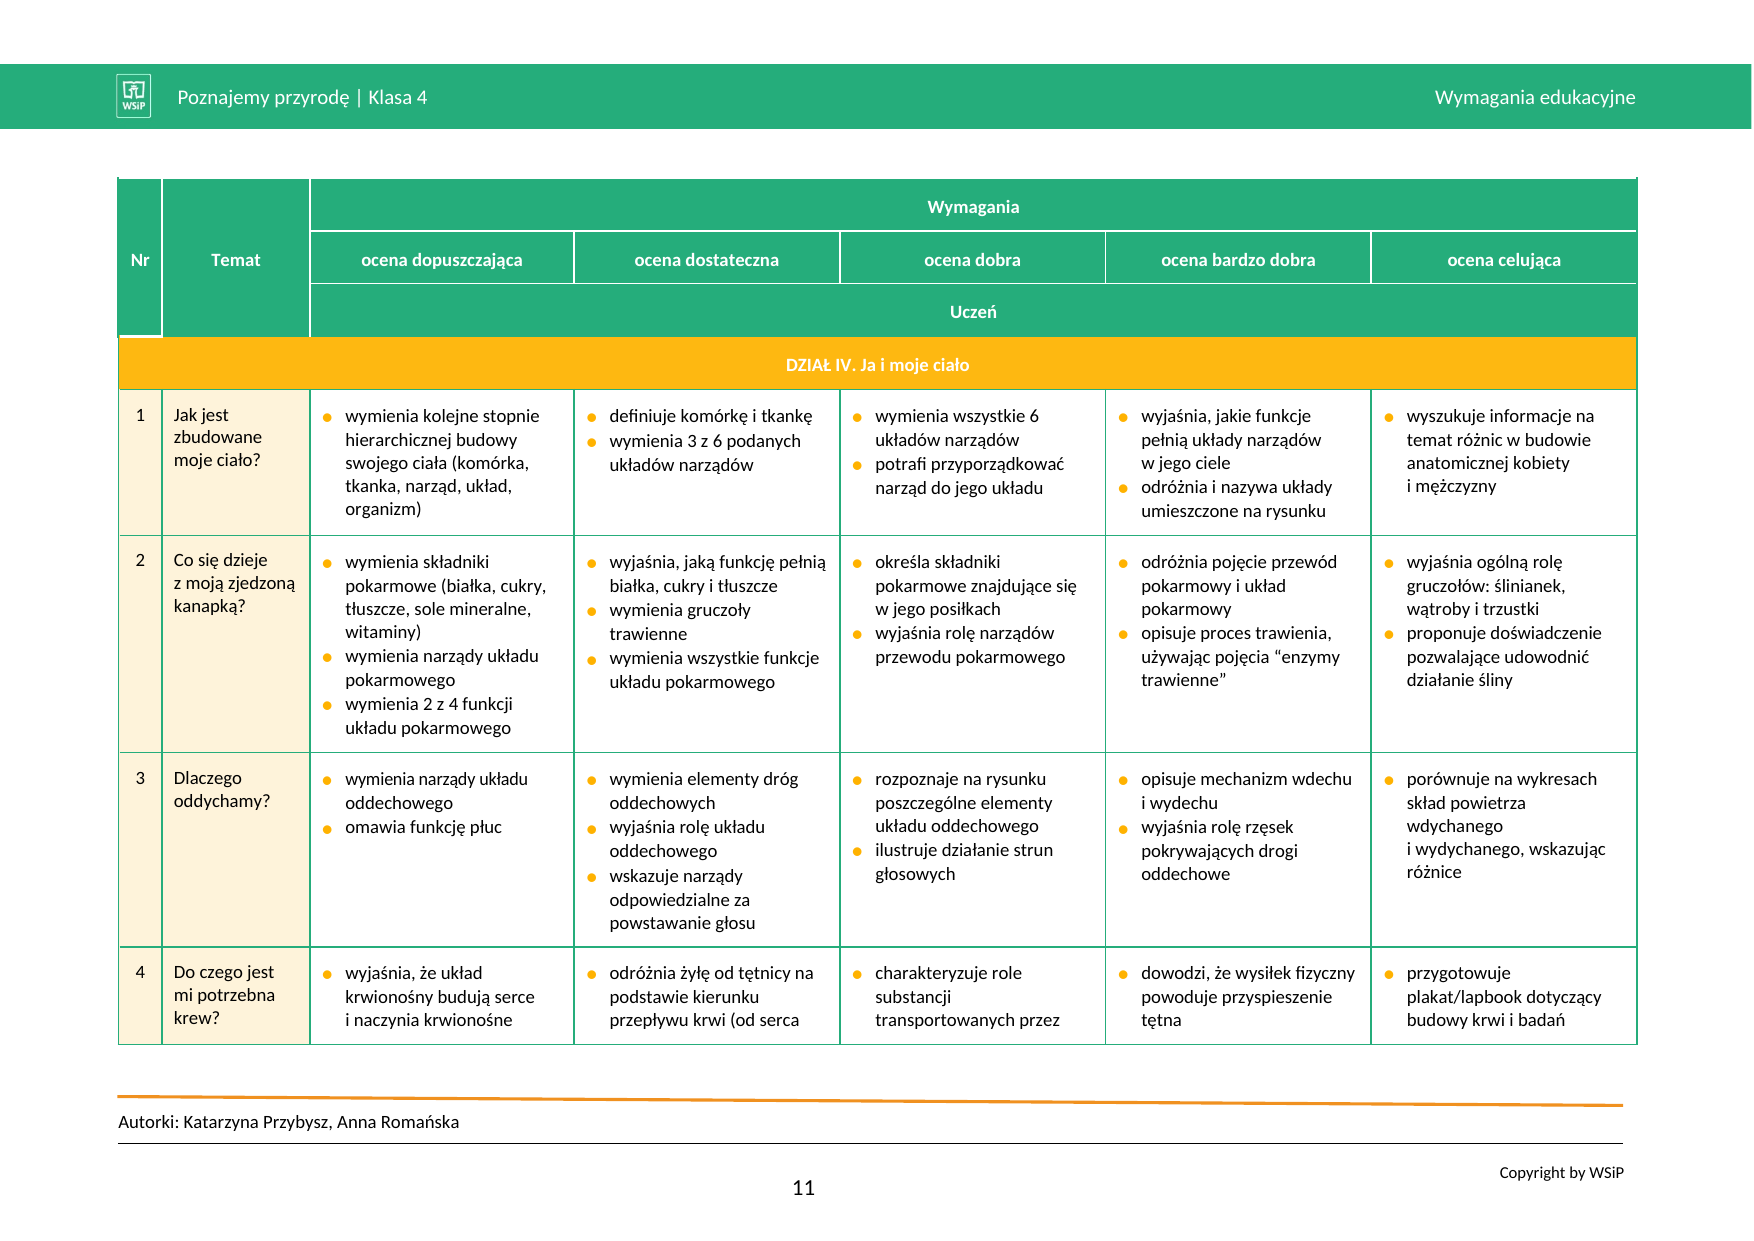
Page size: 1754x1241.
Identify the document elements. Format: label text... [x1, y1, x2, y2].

table_cell ocena dostateczna [575, 232, 839, 283]
table_cell ● definiuje komórkę i tkankę ● wymienia 3 z 6 podanych układów narządów [575, 390, 839, 535]
table_cell ● wymienia elementy dróg oddechowych ● wyjaśnia rolę układu oddechowego ● wskazuje narządy odpowiedzialne za powstawanie głosu [575, 753, 839, 946]
table_cell ● wyjaśnia, jaką funkcję pełnią białka, cukry i tłuszcze ● wymienia gruczoły trawienne ● wymienia wszystkie funkcje układu pokarmowego [575, 536, 839, 752]
table_cell ● charakteryzuje role substancji transportowanych przez krew ● wyjaśnia czym jest tętno/puls ● mierzy własne tętno/puls [841, 948, 1105, 1044]
table_cell ● porównuje na wykresach skład powietrza wdychanego i wydychanego, wskazując różnice [1372, 753, 1636, 946]
table_cell ● rozpoznaje na rysunku poszczególne elementy układu oddechowego ● ilustruje działanie strun głosowych [841, 753, 1105, 946]
table_cell 3 [119, 753, 161, 946]
table_cell DZIAŁ IV. Ja i moje ciało [119, 336, 1636, 389]
picture [0, 64, 1752, 129]
table_cell ● wyszukuje informacje na temat różnic w budowie anatomicznej kobiety i mężczyzny [1372, 390, 1636, 535]
table_cell ocena celująca [1372, 232, 1636, 283]
table_cell ● wymienia wszystkie 6 układów narządów ● potrafi przyporządkować narząd do jego układu [841, 390, 1105, 535]
table_cell Jak jest zbudowane moje ciało? [163, 390, 309, 535]
table_cell ● wyjaśnia, że układ krwionośny budują serce i naczynia krwionośne ● wymienia składniki krwi ● wymienia 2 z 4 funkcji układu krwionośnego [311, 948, 573, 1044]
table_cell ● wyjaśnia, jakie funkcje pełnią układy narządów w jego ciele ● odróżnia i nazywa układy umieszczone na rysunku [1106, 390, 1370, 535]
table_cell Do czego jest mi potrzebna krew? [163, 948, 309, 1044]
table_cell ● opisuje mechanizm wdechu i wydechu ● wyjaśnia rolę rzęsek pokrywających drogi oddechowe [1106, 753, 1370, 946]
table_header Wymagania [311, 179, 1636, 230]
table_cell ● przygotowuje plakat/lapbook dotyczący budowy krwi i badań laboratoryjnych krwi [1372, 948, 1636, 1044]
table_cell ocena dobra [841, 232, 1105, 283]
table_cell Uczeń [311, 284, 1636, 335]
table_cell ocena dopuszczająca [311, 232, 573, 283]
table_header Nr [119, 179, 161, 335]
table_cell 1 [119, 390, 161, 535]
table_cell ● wymienia narządy układu oddechowego ● omawia funkcję płuc [311, 753, 573, 946]
table_cell Co się dzieje z moją zjedzoną kanapką? [163, 536, 309, 752]
table_cell Dlaczego oddychamy? [163, 753, 309, 946]
table_cell ● odróżnia pojęcie przewód pokarmowy i układ pokarmowy ● opisuje proces trawienia, używając pojęcia “enzymy trawienne” [1106, 536, 1370, 752]
table_cell ● wymienia kolejne stopnie hierarchicznej budowy swojego ciała (komórka, tkanka, narząd, układ, organizm) [311, 390, 573, 535]
table_cell ● wymienia składniki pokarmowe (białka, cukry, tłuszcze, sole mineralne, witaminy) ● wymienia narządy układu pokarmowego ● wymienia 2 z 4 funkcji układu pokarmowego [311, 536, 573, 752]
table_cell 4 [119, 947, 161, 1044]
table_cell ocena bardzo dobra [1106, 232, 1370, 283]
table_cell ● określa składniki pokarmowe znajdujące się w jego posiłkach ● wyjaśnia rolę narządów przewodu pokarmowego [841, 536, 1105, 752]
table_cell ● dowodzi, że wysiłek fizyczny powoduje przyspieszenie tętna ● wskazuje położenie serca na schemacie/rysunku oraz na własnym ciele [1106, 948, 1370, 1044]
table_header Temat [163, 179, 309, 335]
table_cell ● wyjaśnia ogólną rolę gruczołów: ślinianek, wątroby i trzustki ● proponuje doświadczenie pozwalające udowodnić działanie śliny [1372, 536, 1636, 752]
table_cell 2 [119, 536, 161, 752]
